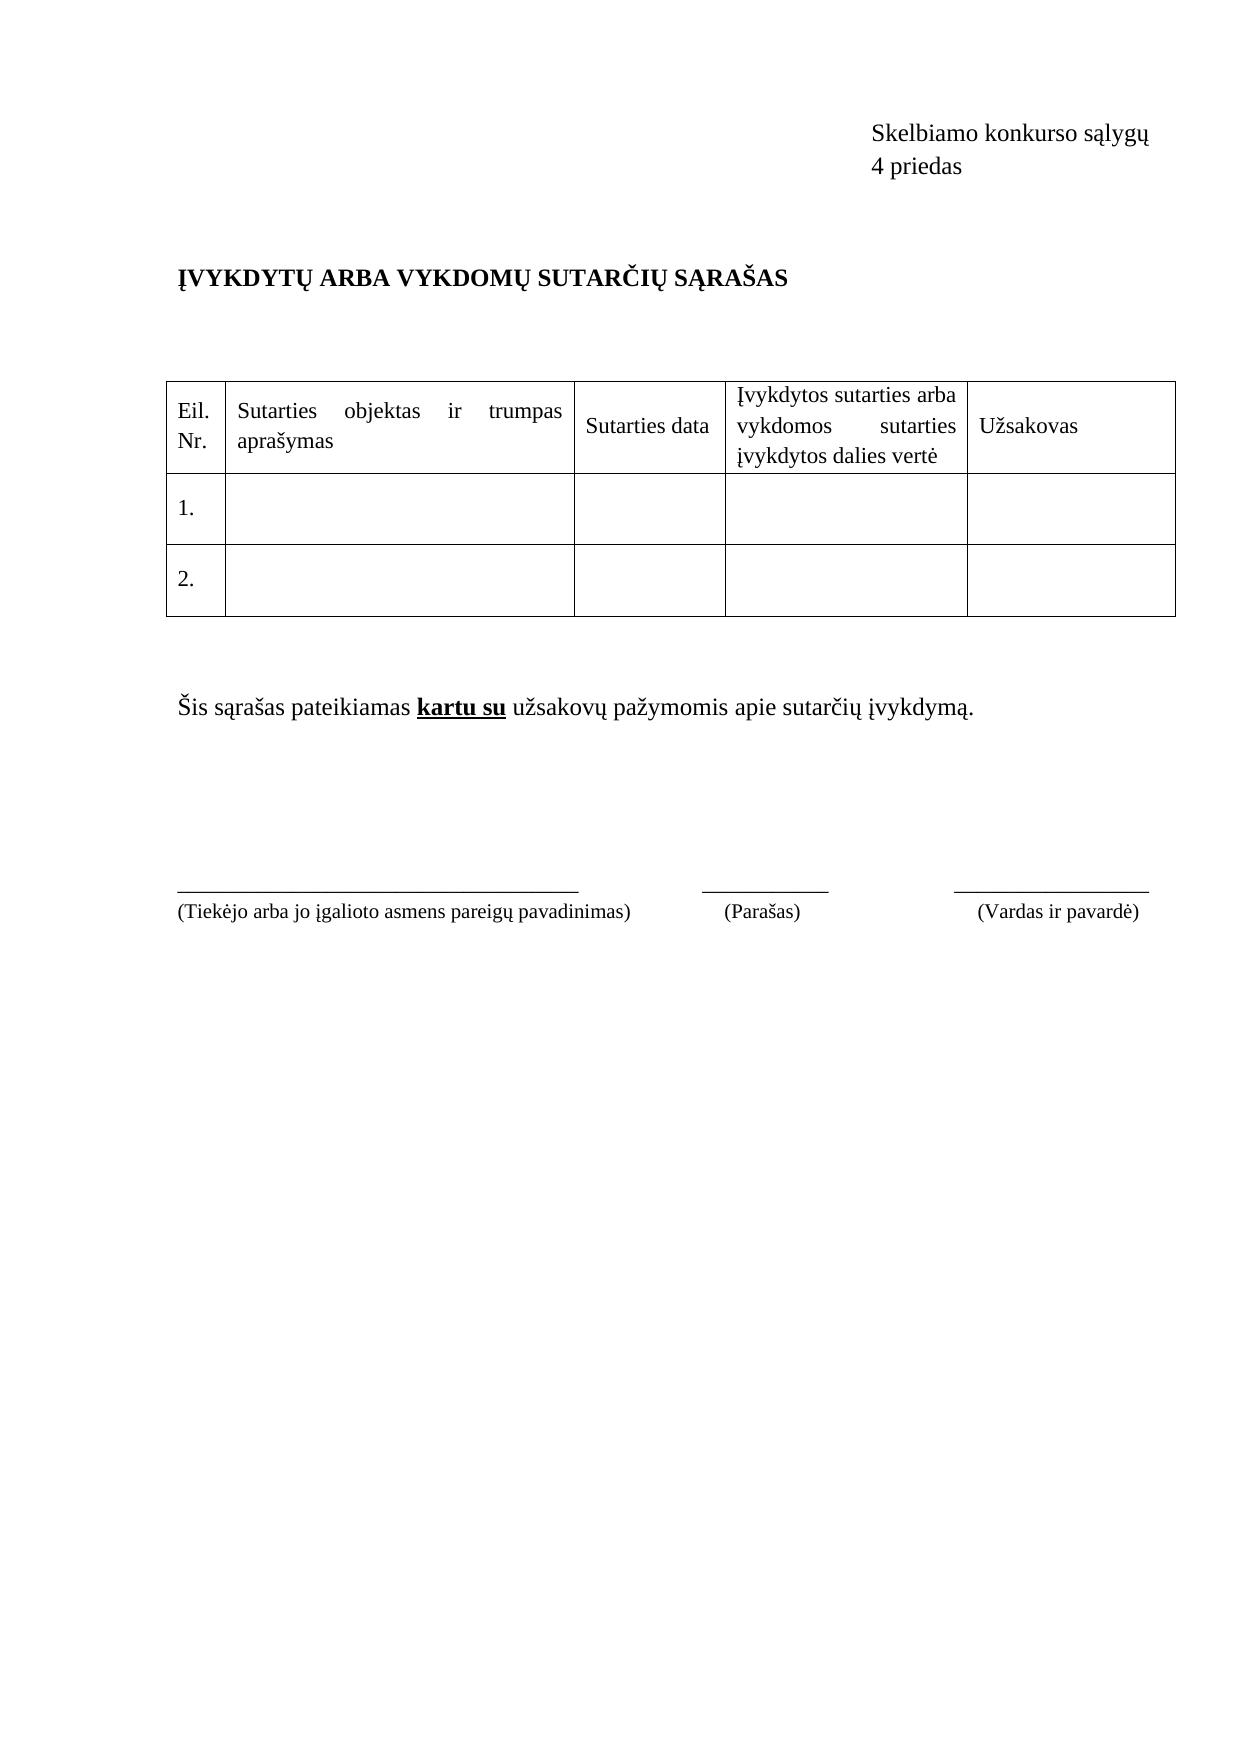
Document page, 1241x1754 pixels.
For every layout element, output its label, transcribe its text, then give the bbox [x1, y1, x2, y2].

table_header Įvykdytos sutarties arba vykdomos sutarties įvykdytos dalies vertė [726, 382, 967, 473]
table_cell [575, 474, 725, 544]
text (Tiekėjo arba jo įgalioto asmens pareigų pavadinimas) (Parašas) (Vardas ir pavardė) [177, 899, 1181, 923]
text 4 priedas [871, 151, 1181, 180]
table_header Eil. Nr. [167, 382, 225, 473]
text Skelbiamo konkurso sąlygų [871, 118, 1181, 147]
table_cell [226, 474, 574, 544]
table_cell [226, 545, 574, 616]
table_header Sutarties objektas ir trumpas aprašymas [226, 382, 574, 473]
table_cell 2. [167, 545, 225, 616]
table_header Užsakovas [968, 382, 1175, 473]
text ĮVYKDYTŲ ARBA VYKDOMŲ SUTARČIŲ SĄRAŠAS [177, 263, 1181, 291]
table_header Sutarties data [575, 382, 725, 473]
table_cell [726, 545, 967, 616]
table_cell [726, 474, 967, 544]
text ___________________________________ ___________ _________________ [177, 868, 1181, 895]
table_cell 1. [167, 474, 225, 544]
text Šis sąrašas pateikiamas kartu su užsakovų pažymomis apie sutarčių įvykdymą. [177, 692, 1181, 721]
table_cell [968, 474, 1175, 544]
table_cell [575, 545, 725, 616]
table_cell [968, 545, 1175, 616]
